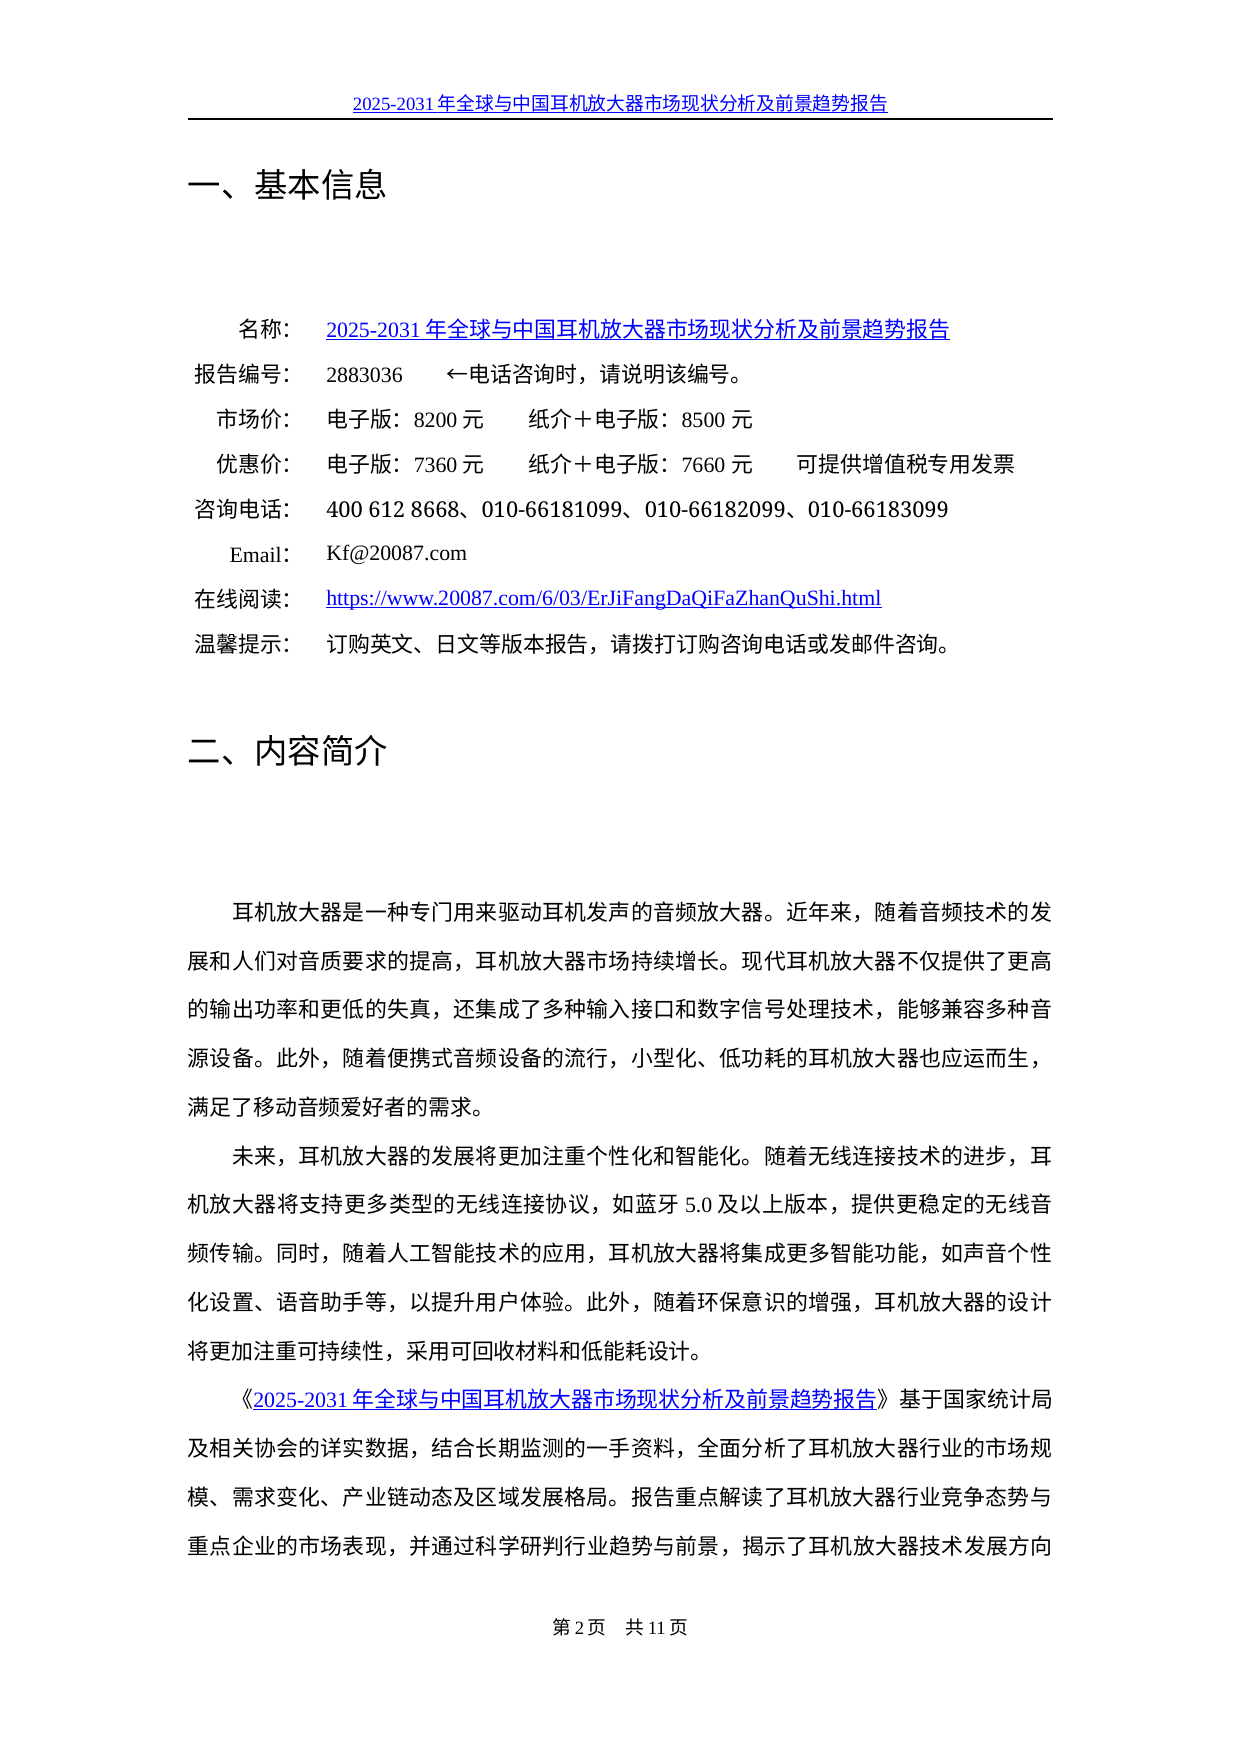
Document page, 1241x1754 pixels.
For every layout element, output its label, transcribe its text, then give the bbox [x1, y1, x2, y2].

table_cell Email： [167, 537, 315, 582]
table_cell 电子版：8200 元 纸介＋电子版：8500 元 [315, 402, 1073, 447]
title 二、内容简介 [187, 717, 1053, 782]
table_header 名称： [167, 312, 315, 357]
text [187, 894, 1053, 1561]
table_cell 订购英文、日文等版本报告，请拨打订购咨询电话或发邮件咨询。 [315, 627, 1073, 672]
table_cell 2883036 ←电话咨询时，请说明该编号。 [315, 357, 1073, 402]
table_cell 市场价： [167, 402, 315, 447]
table_cell 电子版：7360 元 纸介＋电子版：7660 元 可提供增值税专用发票 [315, 447, 1073, 492]
table_cell Kf@20087.com [315, 537, 1073, 582]
table_cell 报告编号： [167, 357, 315, 402]
table_cell 温馨提示： [167, 627, 315, 672]
table_cell [315, 582, 1073, 627]
table_cell 优惠价： [167, 447, 315, 492]
table_header 2025-2031年全球与中国耳机放大器市场现状分析及前景趋势报告 [315, 312, 1073, 357]
table_cell 在线阅读： [167, 582, 315, 627]
table_cell 咨询电话： [167, 492, 315, 537]
table_cell 400 612 8668、010-66181099、010-66182099、010-66183099 [315, 492, 1073, 537]
title 一、基本信息 [187, 150, 1053, 215]
